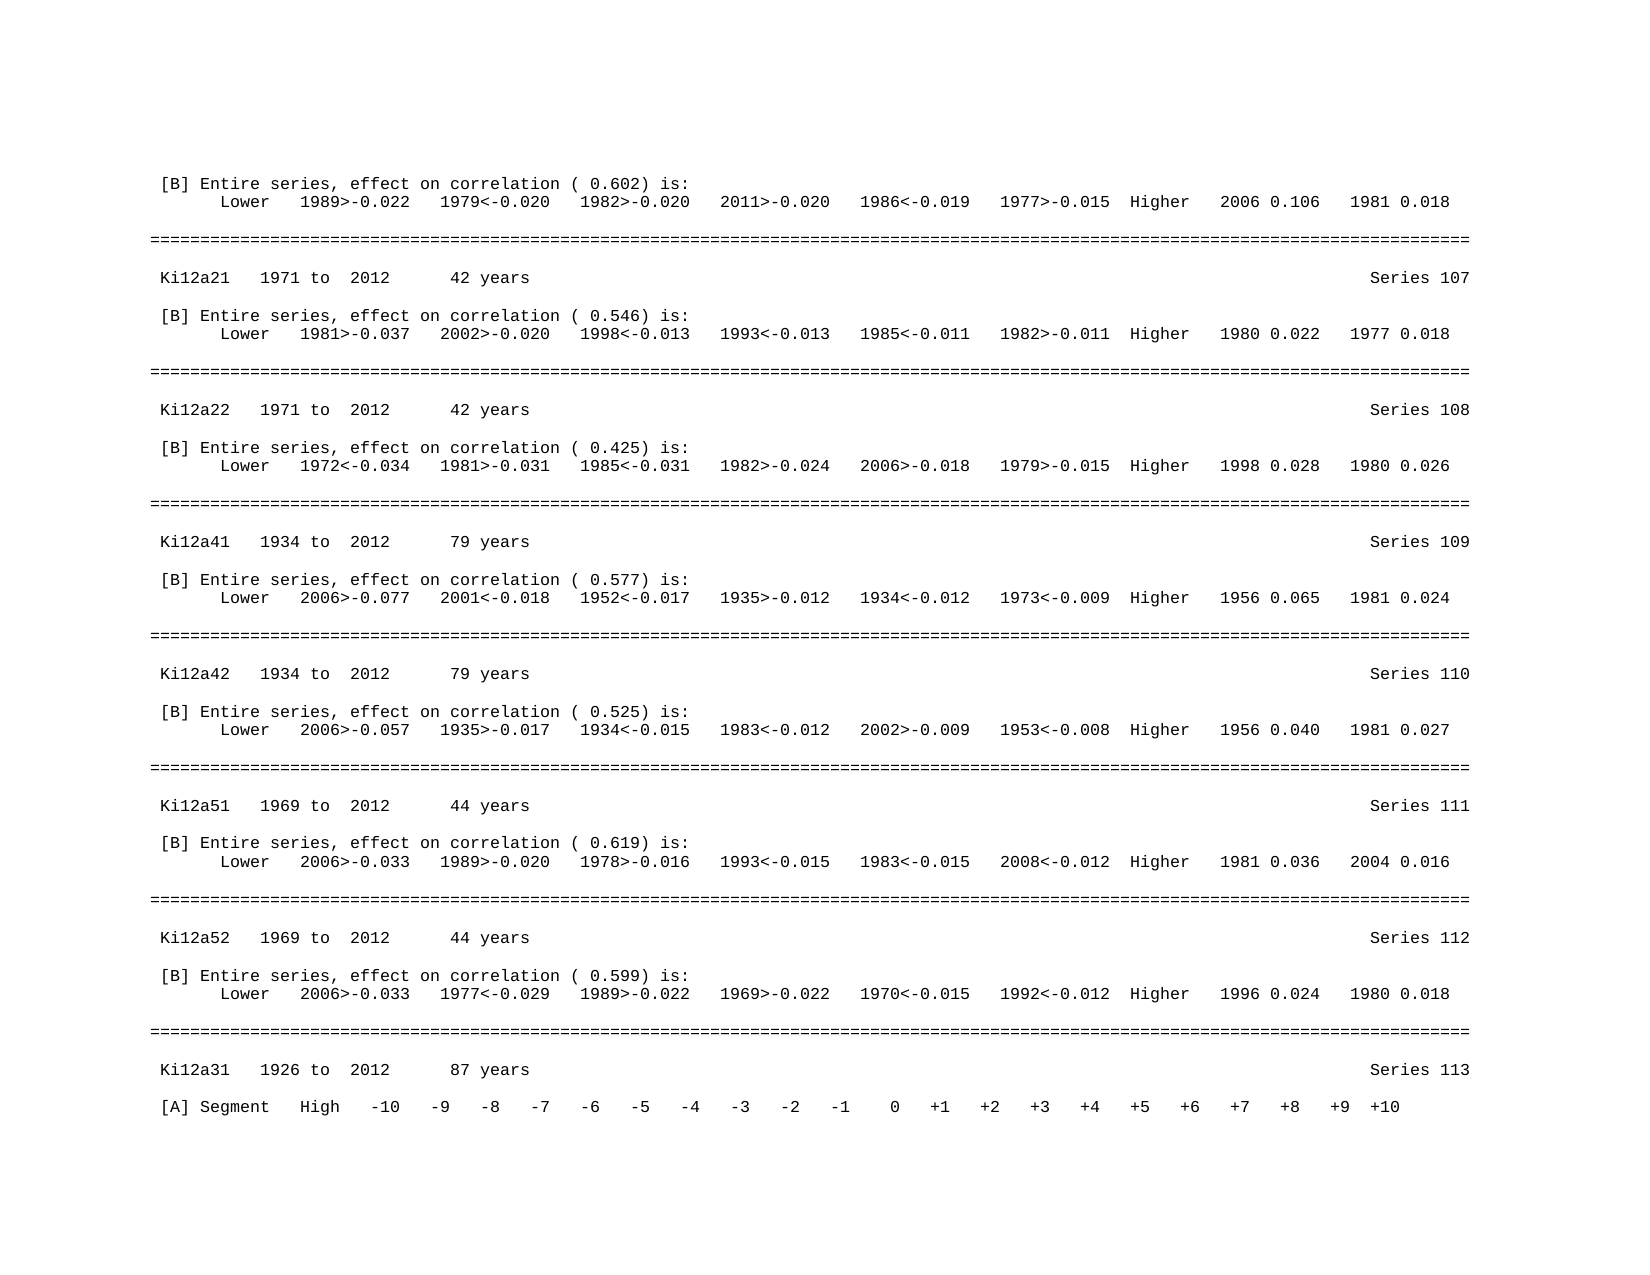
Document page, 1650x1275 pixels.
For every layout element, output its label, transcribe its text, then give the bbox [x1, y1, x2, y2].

text Ki12a41 1934 to 2012 79 years Series 109 [150, 533, 1500, 552]
text Lower 1989>-0.022 1979<-0.020 1982>-0.020 2011>-0.020 1986<-0.019 1977>-0.015 Higher 2006 0.106 1981 0.018 [150, 194, 1500, 213]
text Ki12a31 1926 to 2012 87 years Series 113 [150, 1061, 1500, 1080]
text ==================================================================================================================================== [150, 496, 1500, 514]
text [B] Entire series, effect on correlation ( 0.425) is: [150, 439, 1500, 458]
text [B] Entire series, effect on correlation ( 0.599) is: [150, 967, 1500, 986]
text [A] Segment High -10 -9 -8 -7 -6 -5 -4 -3 -2 -1 0 +1 +2 +3 +4 +5 +6 +7 +8 +9 +10 [150, 1099, 1500, 1118]
text ==================================================================================================================================== [150, 364, 1500, 383]
text Ki12a42 1934 to 2012 79 years Series 110 [150, 665, 1500, 684]
text [B] Entire series, effect on correlation ( 0.619) is: [150, 835, 1500, 854]
text Ki12a52 1969 to 2012 44 years Series 112 [150, 929, 1500, 948]
text Ki12a22 1971 to 2012 42 years Series 108 [150, 401, 1500, 420]
text ==================================================================================================================================== [150, 760, 1500, 778]
text [B] Entire series, effect on correlation ( 0.577) is: [150, 571, 1500, 590]
text Lower 1981>-0.037 2002>-0.020 1998<-0.013 1993<-0.013 1985<-0.011 1982>-0.011 Higher 1980 0.022 1977 0.018 [150, 326, 1500, 345]
text ==================================================================================================================================== [150, 1024, 1500, 1042]
text [B] Entire series, effect on correlation ( 0.525) is: [150, 703, 1500, 722]
text [B] Entire series, effect on correlation ( 0.546) is: [150, 307, 1500, 326]
text Lower 2006>-0.033 1977<-0.029 1989>-0.022 1969>-0.022 1970<-0.015 1992<-0.012 Higher 1996 0.024 1980 0.018 [150, 986, 1500, 1005]
text Ki12a21 1971 to 2012 42 years Series 107 [150, 269, 1500, 288]
text ==================================================================================================================================== [150, 892, 1500, 911]
text Lower 2006>-0.057 1935>-0.017 1934<-0.015 1983<-0.012 2002>-0.009 1953<-0.008 Higher 1956 0.040 1981 0.027 [150, 722, 1500, 741]
text ==================================================================================================================================== [150, 232, 1500, 251]
text ==================================================================================================================================== [150, 628, 1500, 647]
text [B] Entire series, effect on correlation ( 0.602) is: [150, 175, 1500, 194]
text Lower 1972<-0.034 1981>-0.031 1985<-0.031 1982>-0.024 2006>-0.018 1979>-0.015 Higher 1998 0.028 1980 0.026 [150, 458, 1500, 477]
text Lower 2006>-0.033 1989>-0.020 1978>-0.016 1993<-0.015 1983<-0.015 2008<-0.012 Higher 1981 0.036 2004 0.016 [150, 854, 1500, 873]
text Ki12a51 1969 to 2012 44 years Series 111 [150, 797, 1500, 816]
text Lower 2006>-0.077 2001<-0.018 1952<-0.017 1935>-0.012 1934<-0.012 1973<-0.009 Higher 1956 0.065 1981 0.024 [150, 590, 1500, 609]
